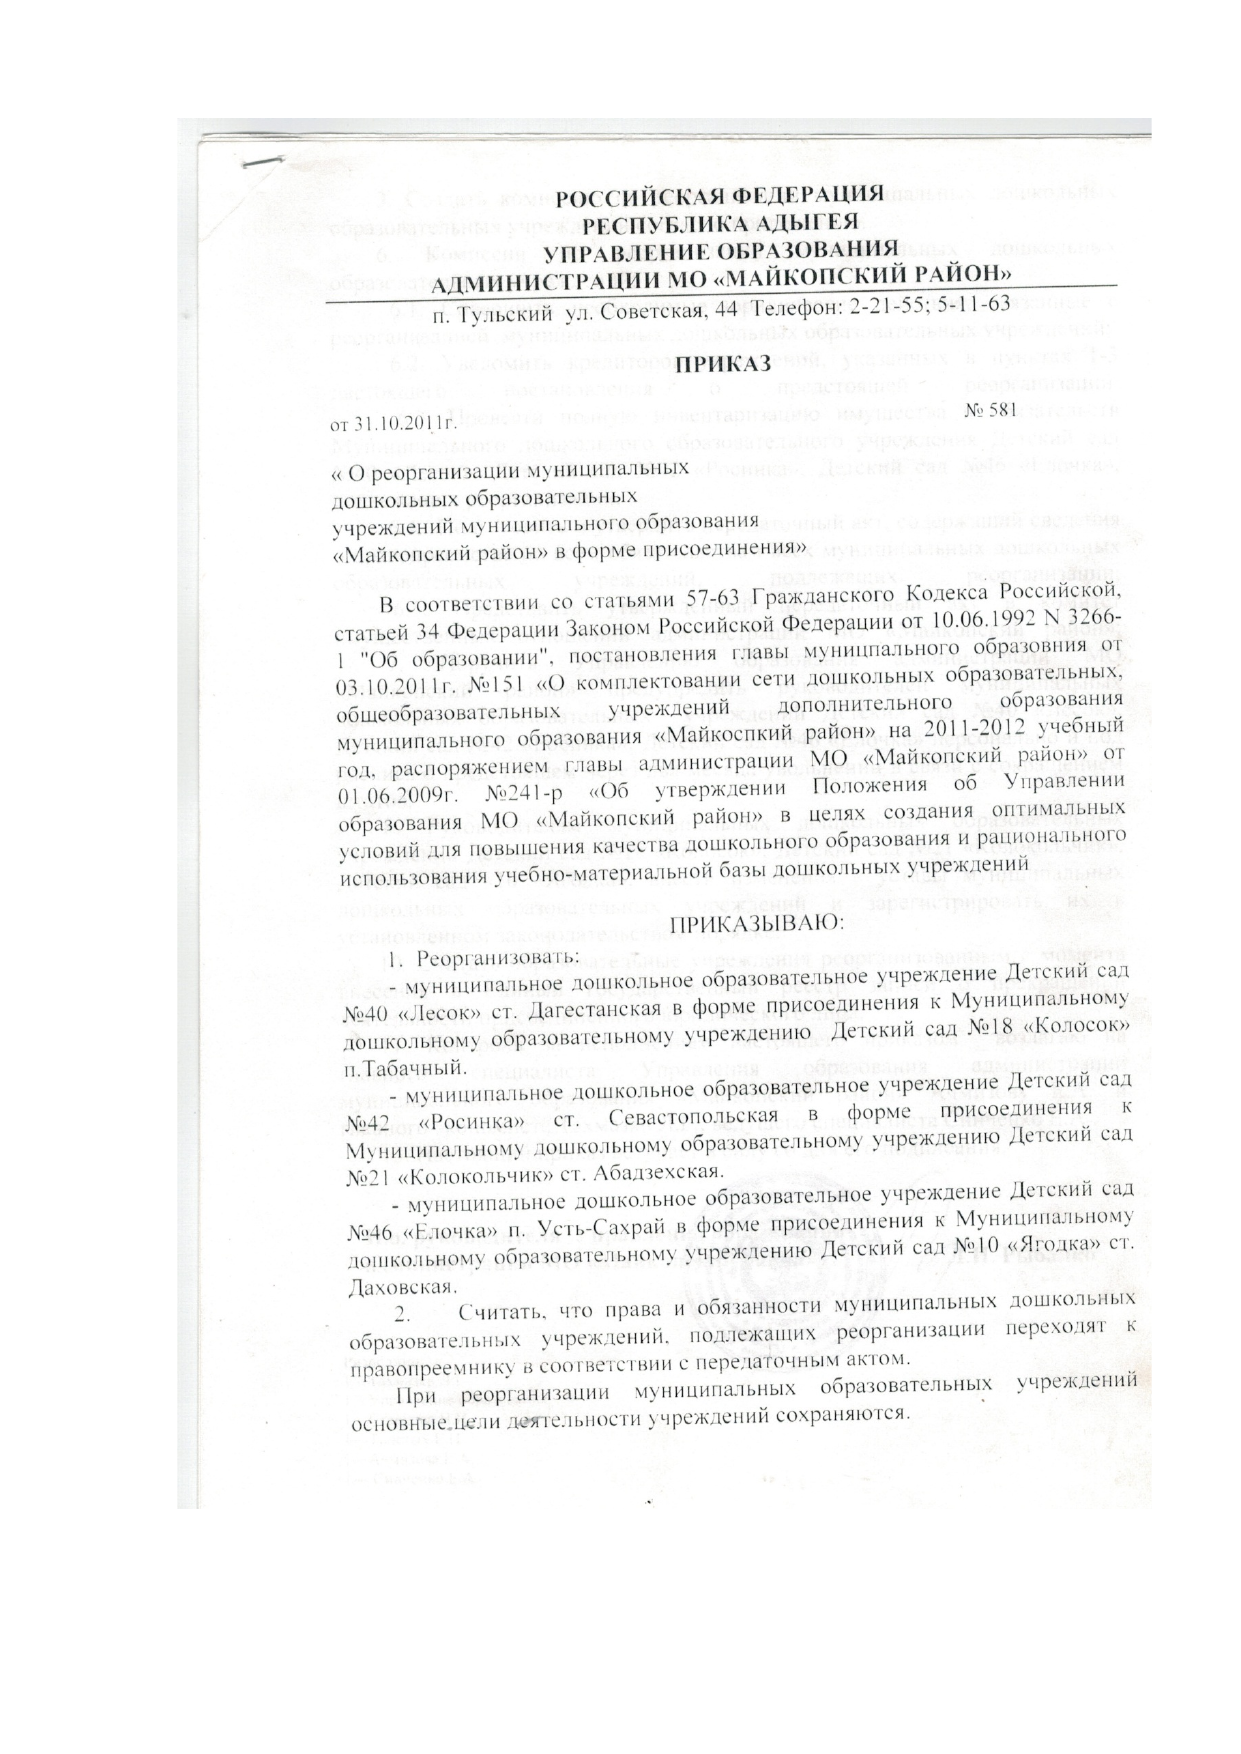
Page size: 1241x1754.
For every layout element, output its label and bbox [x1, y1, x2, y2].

picture [177, 118, 1152, 1509]
